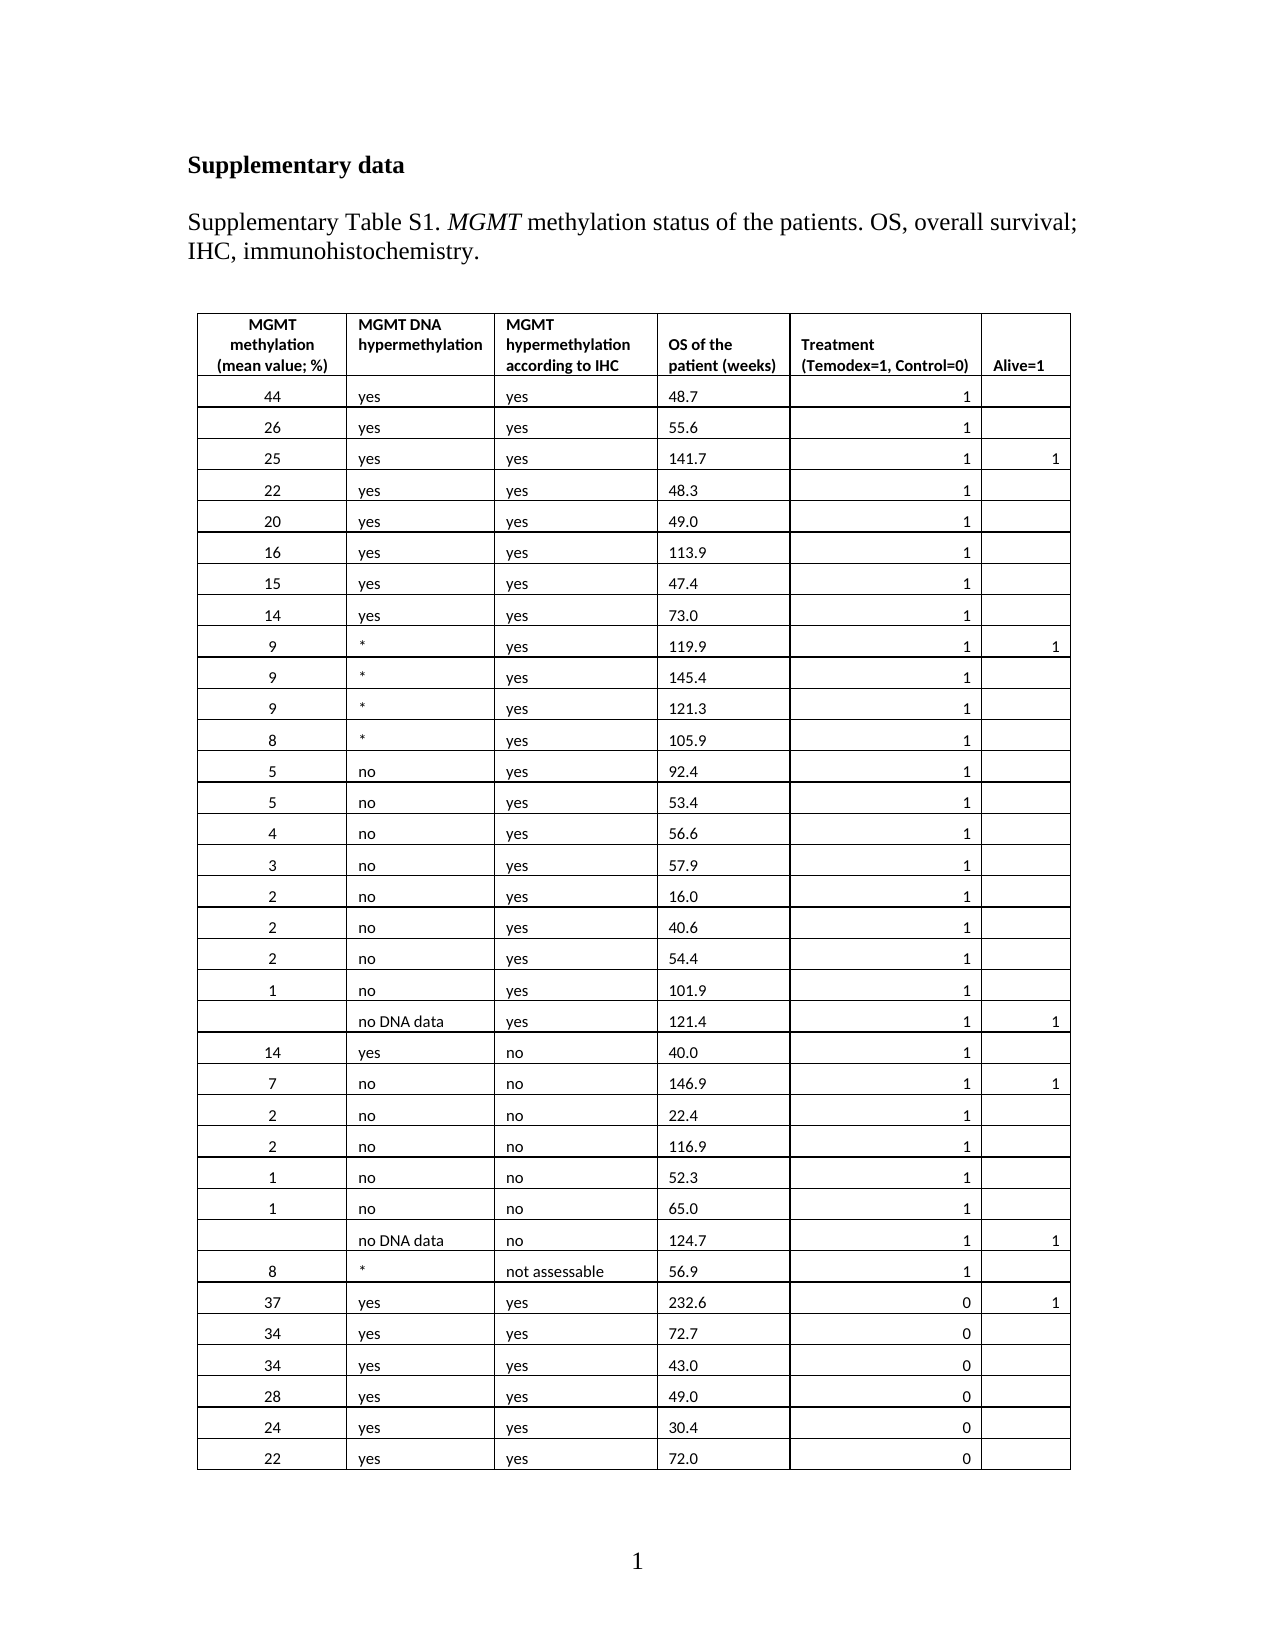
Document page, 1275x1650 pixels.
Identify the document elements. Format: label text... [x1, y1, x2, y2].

table_cell * [347, 658, 494, 688]
table_cell yes [495, 1001, 657, 1031]
table_cell no [495, 1189, 657, 1219]
table_cell 3 [198, 845, 346, 875]
table_cell 1 [982, 1283, 1070, 1313]
table_cell yes [347, 595, 494, 625]
table_cell [982, 720, 1070, 750]
table_cell yes [347, 1033, 494, 1063]
table_cell 121.4 [658, 1001, 789, 1031]
table_cell yes [347, 1408, 494, 1438]
table_cell 2 [198, 908, 346, 938]
table_cell no [495, 1095, 657, 1125]
table_cell not assessable [495, 1251, 657, 1281]
table_cell yes [495, 439, 657, 469]
table_header OS of the patient (weeks) [658, 314, 789, 375]
table_cell 146.9 [658, 1064, 789, 1094]
table_header Alive=1 [982, 314, 1070, 375]
table_cell 56.6 [658, 814, 789, 844]
table_cell [982, 939, 1070, 969]
table_cell 2 [198, 1095, 346, 1125]
table_cell 8 [198, 720, 346, 750]
table_cell yes [495, 1408, 657, 1438]
table_cell 1 [791, 1064, 981, 1094]
table_cell 1 [198, 970, 346, 1000]
table_cell 22 [198, 1439, 346, 1469]
table_cell 55.6 [658, 408, 789, 438]
table_cell * [347, 1251, 494, 1281]
table_cell yes [495, 814, 657, 844]
table_cell [198, 1220, 346, 1250]
table_cell 53.4 [658, 783, 789, 813]
table_cell 0 [791, 1376, 981, 1406]
table_cell yes [347, 501, 494, 531]
table_cell yes [347, 439, 494, 469]
table_cell 1 [198, 1189, 346, 1219]
table_cell no [347, 1189, 494, 1219]
table_cell 20 [198, 501, 346, 531]
table_cell no [347, 845, 494, 875]
table_cell yes [495, 533, 657, 563]
table_cell [982, 876, 1070, 906]
table_cell yes [347, 1345, 494, 1375]
table_cell [982, 1251, 1070, 1281]
table_cell 8 [198, 1251, 346, 1281]
table_cell yes [495, 564, 657, 594]
table_cell 105.9 [658, 720, 789, 750]
table_cell yes [495, 408, 657, 438]
table_cell yes [495, 1345, 657, 1375]
table_cell 1 [982, 1220, 1070, 1250]
table_cell yes [347, 533, 494, 563]
table_cell no [347, 876, 494, 906]
table_cell 14 [198, 1033, 346, 1063]
table_cell * [347, 720, 494, 750]
table_header MGMT hypermethylation according to IHC [495, 314, 657, 375]
table_cell 113.9 [658, 533, 789, 563]
table_cell yes [495, 970, 657, 1000]
table_cell yes [495, 1314, 657, 1344]
table_cell yes [495, 845, 657, 875]
table_cell 0 [791, 1439, 981, 1469]
table_cell 1 [791, 689, 981, 719]
text Supplementary Table S1. MGMT methylation status of the patients. OS, overall survival; IHC, immunohistochemistry. [187, 207, 1087, 265]
table_cell no [347, 939, 494, 969]
table_cell 30.4 [658, 1408, 789, 1438]
table_cell no [347, 908, 494, 938]
table_cell 92.4 [658, 751, 789, 781]
table_cell 1 [791, 876, 981, 906]
table_cell 22 [198, 470, 346, 500]
table_cell 24 [198, 1408, 346, 1438]
table_cell 2 [198, 939, 346, 969]
table_cell 43.0 [658, 1345, 789, 1375]
table_cell 48.3 [658, 470, 789, 500]
table_cell 121.3 [658, 689, 789, 719]
table_cell 1 [198, 1158, 346, 1188]
table_cell 56.9 [658, 1251, 789, 1281]
table_cell [982, 595, 1070, 625]
table_cell 57.9 [658, 845, 789, 875]
table_cell [982, 1126, 1070, 1156]
table_cell [982, 1376, 1070, 1406]
table_cell [982, 470, 1070, 500]
table_cell [982, 1095, 1070, 1125]
table_cell yes [495, 595, 657, 625]
table_cell yes [347, 376, 494, 406]
table_cell 1 [791, 1189, 981, 1219]
table_cell yes [495, 470, 657, 500]
table_cell 65.0 [658, 1189, 789, 1219]
table_cell [982, 1033, 1070, 1063]
table_cell 145.4 [658, 658, 789, 688]
table_cell yes [495, 1283, 657, 1313]
table_cell 72.0 [658, 1439, 789, 1469]
table_header Treatment (Temodex=1, Control=0) [791, 314, 981, 375]
table_cell 49.0 [658, 1376, 789, 1406]
table_cell 26 [198, 408, 346, 438]
table_cell no [347, 751, 494, 781]
table_cell 9 [198, 626, 346, 656]
table_cell 9 [198, 689, 346, 719]
table_cell 0 [791, 1283, 981, 1313]
table_cell no [347, 1095, 494, 1125]
table_cell yes [347, 1439, 494, 1469]
table_cell no [347, 970, 494, 1000]
table_cell no [495, 1158, 657, 1188]
table_cell [982, 1439, 1070, 1469]
table_cell 47.4 [658, 564, 789, 594]
table_cell yes [347, 470, 494, 500]
table_cell 1 [791, 595, 981, 625]
table_cell yes [495, 658, 657, 688]
table_cell 1 [791, 1033, 981, 1063]
table_cell 116.9 [658, 1126, 789, 1156]
table_cell [982, 845, 1070, 875]
table_cell [982, 658, 1070, 688]
table_cell yes [495, 1376, 657, 1406]
text Supplementary data [187, 150, 1087, 179]
table_cell 14 [198, 595, 346, 625]
table_cell 1 [791, 1220, 981, 1250]
table_cell yes [347, 1283, 494, 1313]
table_header MGMT DNA hypermethylation [347, 314, 494, 375]
table_cell no [347, 814, 494, 844]
table_header MGMT methylation (mean value; %) [198, 314, 346, 375]
table_cell 25 [198, 439, 346, 469]
table_cell 28 [198, 1376, 346, 1406]
table_cell 1 [791, 1095, 981, 1125]
table_cell 101.9 [658, 970, 789, 1000]
table_cell no [495, 1126, 657, 1156]
table_cell 1 [791, 720, 981, 750]
table_cell 0 [791, 1314, 981, 1344]
table_cell 1 [791, 533, 981, 563]
table_cell yes [347, 408, 494, 438]
table_cell yes [495, 501, 657, 531]
table_cell no [347, 1064, 494, 1094]
table_cell [982, 408, 1070, 438]
table_cell 1 [791, 501, 981, 531]
table_cell 4 [198, 814, 346, 844]
table_cell no [495, 1220, 657, 1250]
table_cell [982, 751, 1070, 781]
table_cell no [347, 1158, 494, 1188]
table_cell [982, 376, 1070, 406]
table_cell yes [495, 720, 657, 750]
table_cell 1 [791, 658, 981, 688]
table_cell 40.0 [658, 1033, 789, 1063]
table_cell [982, 783, 1070, 813]
table_cell yes [495, 908, 657, 938]
table_cell yes [347, 564, 494, 594]
table_cell 1 [791, 408, 981, 438]
table_cell 119.9 [658, 626, 789, 656]
table_cell 49.0 [658, 501, 789, 531]
table_cell [982, 1345, 1070, 1375]
table_cell 5 [198, 751, 346, 781]
table_cell 1 [791, 1001, 981, 1031]
table_cell yes [347, 1314, 494, 1344]
table_cell [982, 1189, 1070, 1219]
table_cell 15 [198, 564, 346, 594]
table_cell 232.6 [658, 1283, 789, 1313]
table_cell no DNA data [347, 1001, 494, 1031]
table_cell 0 [791, 1408, 981, 1438]
table_cell [982, 814, 1070, 844]
table_cell 1 [791, 1251, 981, 1281]
table_cell 7 [198, 1064, 346, 1094]
table_cell 1 [982, 626, 1070, 656]
table_cell 1 [791, 814, 981, 844]
table_cell 1 [791, 908, 981, 938]
table_cell 1 [791, 783, 981, 813]
table_cell 16 [198, 533, 346, 563]
table_cell 1 [791, 376, 981, 406]
table_cell [982, 564, 1070, 594]
table_cell 34 [198, 1314, 346, 1344]
table_cell 1 [791, 626, 981, 656]
table_cell 34 [198, 1345, 346, 1375]
table_cell [982, 501, 1070, 531]
table_cell [198, 1001, 346, 1031]
table_cell 48.7 [658, 376, 789, 406]
table_cell 1 [791, 439, 981, 469]
table_cell 1 [791, 845, 981, 875]
table_cell no DNA data [347, 1220, 494, 1250]
table_cell 22.4 [658, 1095, 789, 1125]
table_cell 0 [791, 1345, 981, 1375]
table_cell yes [495, 626, 657, 656]
table_cell no [495, 1033, 657, 1063]
table_cell 5 [198, 783, 346, 813]
table_cell [982, 533, 1070, 563]
table_cell yes [495, 783, 657, 813]
table_cell 2 [198, 876, 346, 906]
table_cell 16.0 [658, 876, 789, 906]
table_cell no [347, 783, 494, 813]
table_cell no [347, 1126, 494, 1156]
table_cell 73.0 [658, 595, 789, 625]
table_cell [982, 970, 1070, 1000]
table_cell yes [495, 876, 657, 906]
table_cell 1 [791, 1158, 981, 1188]
table_cell 72.7 [658, 1314, 789, 1344]
table_cell 1 [791, 564, 981, 594]
table_cell 1 [791, 470, 981, 500]
table_cell 124.7 [658, 1220, 789, 1250]
table_cell 1 [791, 1126, 981, 1156]
table_cell 2 [198, 1126, 346, 1156]
table_cell 1 [791, 970, 981, 1000]
table_cell yes [495, 939, 657, 969]
table_cell 37 [198, 1283, 346, 1313]
table_cell 54.4 [658, 939, 789, 969]
table_cell 1 [982, 1001, 1070, 1031]
table_cell * [347, 689, 494, 719]
table_cell 40.6 [658, 908, 789, 938]
table_cell 1 [791, 751, 981, 781]
table_cell [982, 1158, 1070, 1188]
table_cell 1 [791, 939, 981, 969]
table_cell yes [495, 1439, 657, 1469]
table_cell yes [495, 689, 657, 719]
table_cell yes [495, 751, 657, 781]
table_cell [982, 1314, 1070, 1344]
table_cell * [347, 626, 494, 656]
table_cell 1 [982, 1064, 1070, 1094]
table_cell 44 [198, 376, 346, 406]
table_cell [982, 908, 1070, 938]
table_cell 9 [198, 658, 346, 688]
table_cell yes [347, 1376, 494, 1406]
table_cell 52.3 [658, 1158, 789, 1188]
table_cell yes [495, 376, 657, 406]
table_cell 141.7 [658, 439, 789, 469]
table_cell [982, 689, 1070, 719]
table_cell 1 [982, 439, 1070, 469]
table_cell [982, 1408, 1070, 1438]
table_cell no [495, 1064, 657, 1094]
